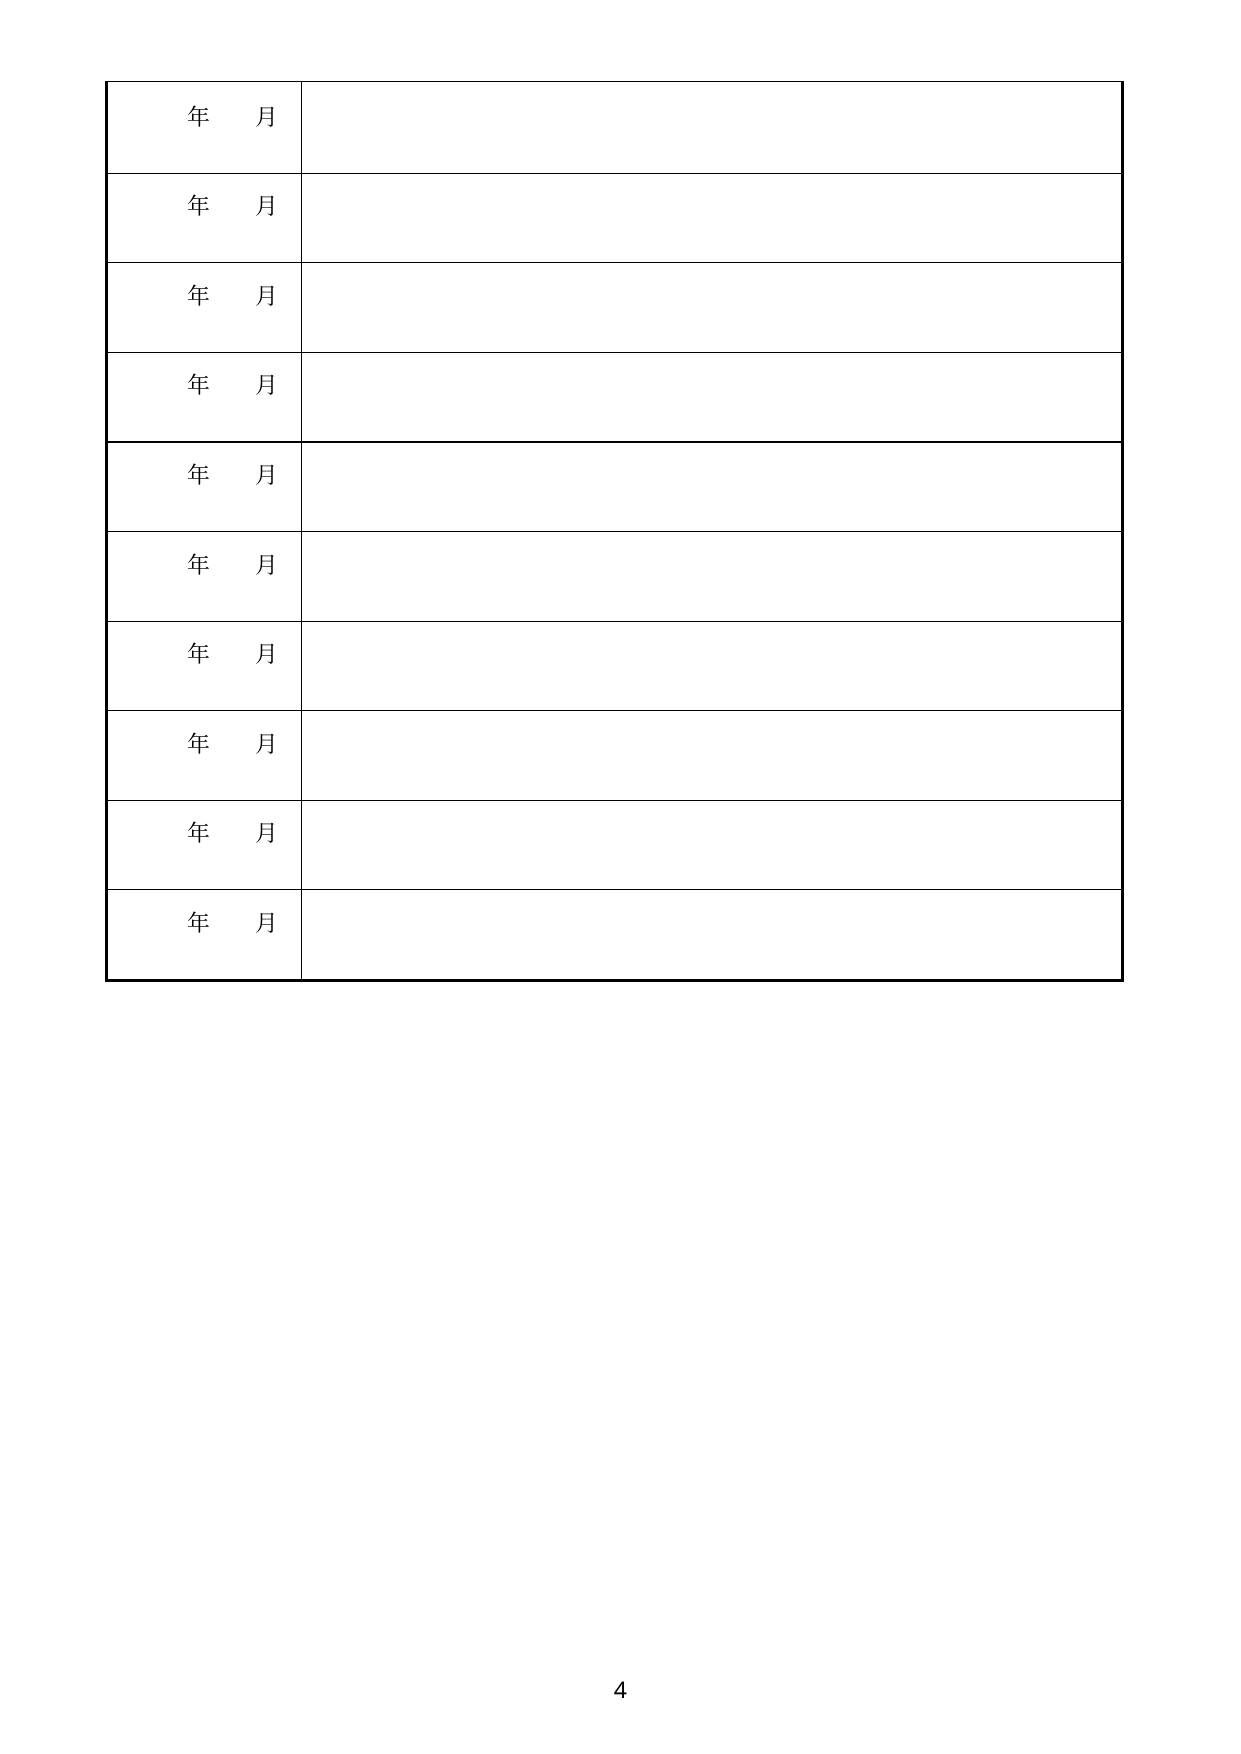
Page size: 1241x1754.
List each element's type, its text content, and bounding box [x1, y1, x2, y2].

table_cell [302, 443, 1121, 531]
table_cell [302, 622, 1121, 710]
table_cell [302, 263, 1121, 352]
table_cell 年 月 [108, 353, 301, 441]
table_cell [302, 711, 1121, 800]
table_cell [302, 801, 1121, 889]
table_cell 年 月 [108, 263, 301, 352]
table_cell 年 月 [108, 622, 301, 710]
table_cell 年 月 [108, 174, 301, 262]
table_cell 年 月 [108, 711, 301, 800]
table_cell [302, 174, 1121, 262]
table_cell 年 月 [108, 801, 301, 889]
table_cell 年 月 [108, 532, 301, 621]
table_cell [302, 532, 1121, 621]
table_cell [302, 353, 1121, 441]
table_cell 年 月 [108, 443, 301, 531]
table_cell 年 月 [108, 890, 301, 979]
table_cell [302, 82, 1121, 173]
table_cell 年 月 [108, 82, 301, 173]
table_cell [302, 890, 1121, 979]
